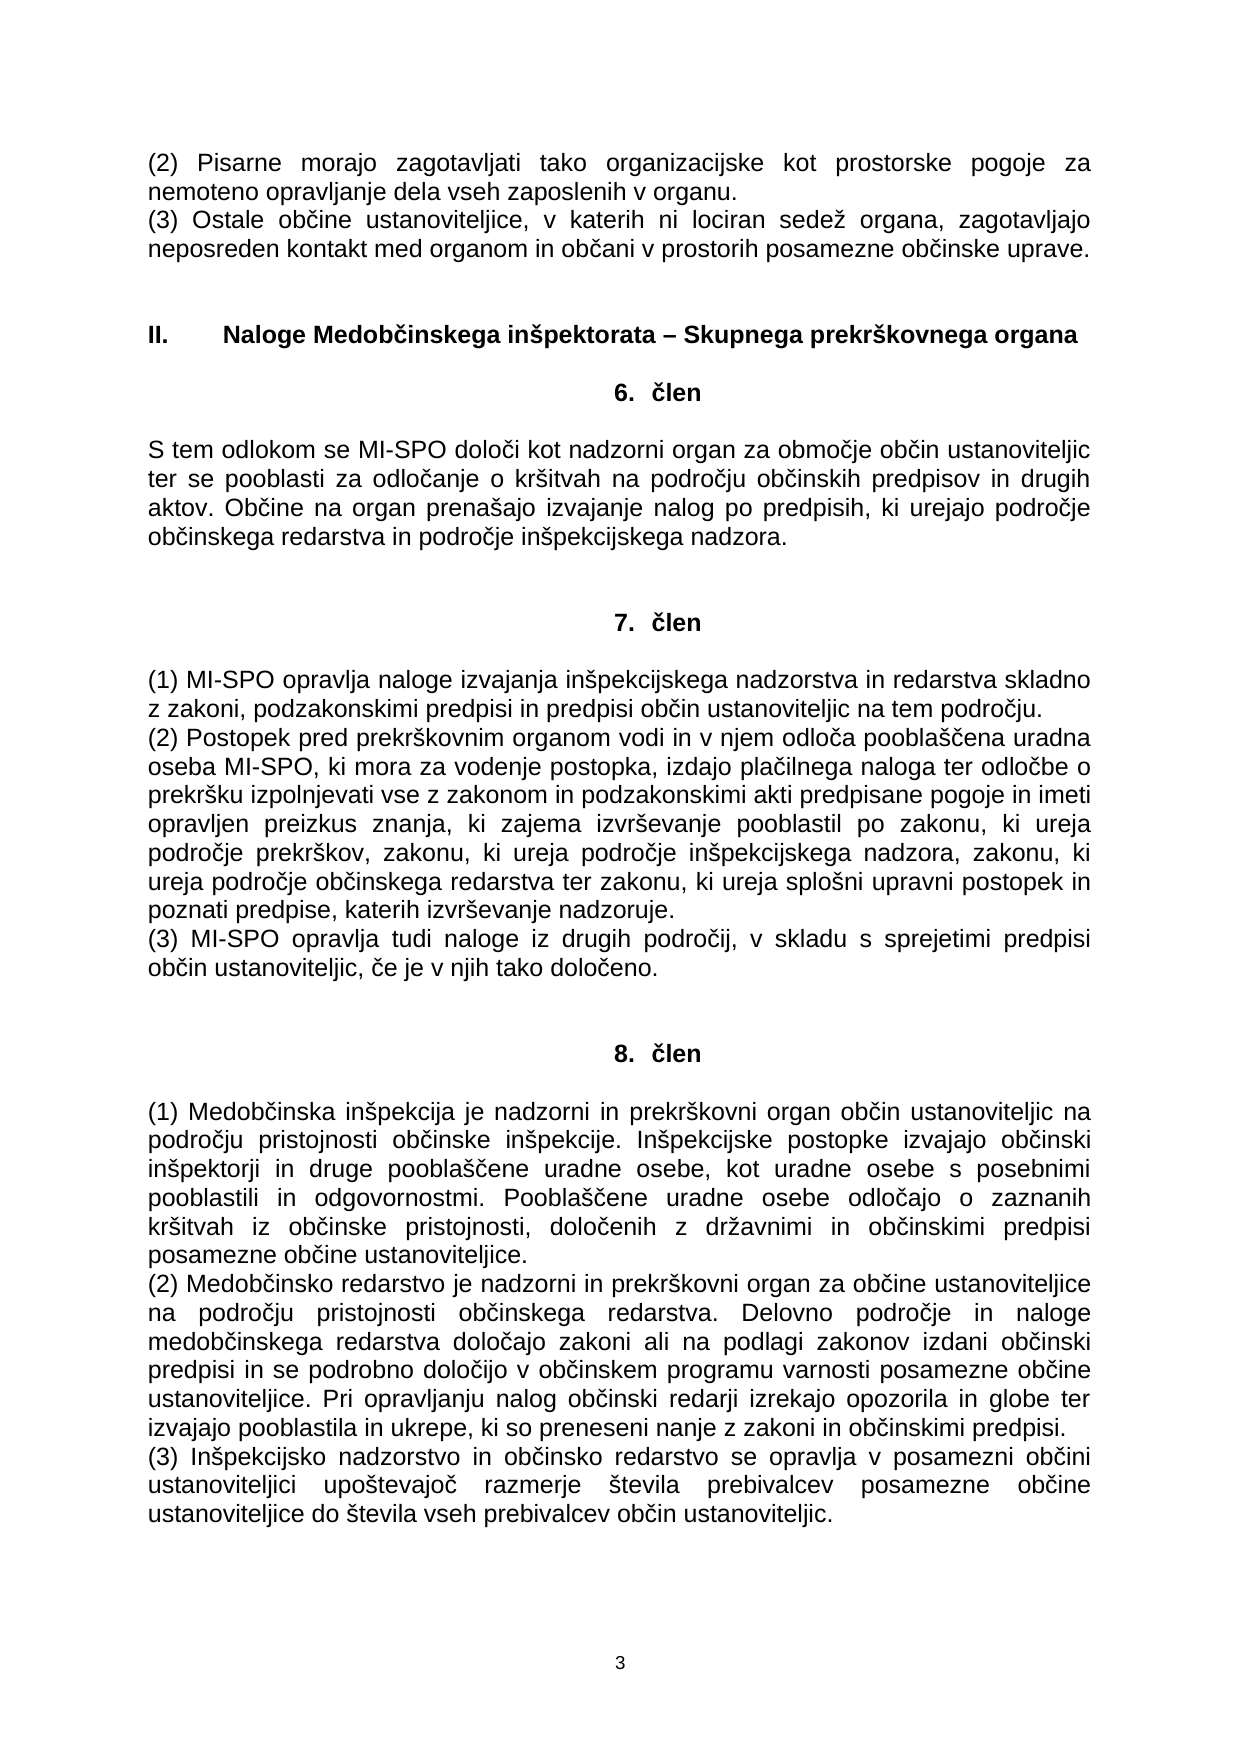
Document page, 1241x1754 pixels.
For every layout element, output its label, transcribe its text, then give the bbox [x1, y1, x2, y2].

text (2) Pisarne morajo zagotavljati tako organizacijske kot prostorske pogoje za nemoteno opravljanje dela vseh zaposlenih v organu. [148, 148, 1092, 205]
list (2) Medobčinsko redarstvo je nadzorni in prekrškovni organ za občine ustanoviteljice na področju pristojnosti občinskega redarstva. Delovno področje in naloge medobčinskega redarstva določajo zakoni ali na podlagi zakonov izdani občinski predpisi in se podrobno določijo v občinskem programu varnosti posamezne občine ustanoviteljice. Pri opravljanju nalog občinski redarji izrekajo opozorila in globe ter izvajajo pooblastila in ukrepe, ki so preneseni nanje z zakoni in občinskimi predpisi. [148, 1269, 1092, 1441]
list (3) Inšpekcijsko nadzorstvo in občinsko redarstvo se opravlja v posamezni občini ustanoviteljici upoštevajoč razmerje števila prebivalcev posamezne občine ustanoviteljice do števila vseh prebivalcev občin ustanoviteljic. [148, 1441, 1092, 1528]
list člen [223, 378, 1092, 406]
list (1) Medobčinska inšpekcija je nadzorni in prekrškovni organ občin ustanoviteljic na področju pristojnosti občinske inšpekcije. Inšpekcijske postopke izvajajo občinski inšpektorji in druge pooblaščene uradne osebe, kot uradne osebe s posebnimi pooblastili in odgovornostmi. Pooblaščene uradne osebe odločajo o zaznanih kršitvah iz občinske pristojnosti, določenih z državnimi in občinskimi predpisi posamezne občine ustanoviteljice. [148, 1096, 1092, 1269]
list člen [223, 1039, 1092, 1068]
list (3) MI-SPO opravlja tudi naloge iz drugih področij, v skladu s sprejetimi predpisi občin ustanoviteljic, če je v njih tako določeno. [148, 924, 1092, 981]
list (1) MI-SPO opravlja naloge izvajanja inšpekcijskega nadzorstva in redarstva skladno z zakoni, podzakonskimi predpisi in predpisi občin ustanoviteljic na tem področju. [148, 665, 1092, 723]
list (2) Postopek pred prekrškovnim organom vodi in v njem odloča pooblaščena uradna oseba MI-SPO, ki mora za vodenje postopka, izdajo plačilnega naloga ter odločbe o prekršku izpolnjevati vse z zakonom in podzakonskimi akti predpisane pogoje in imeti opravljen preizkus znanja, ki zajema izvrševanje pooblastil po zakonu, ki ureja področje prekrškov, zakonu, ki ureja področje inšpekcijskega nadzora, zakonu, ki ureja področje občinskega redarstva ter zakonu, ki ureja splošni upravni postopek in poznati predpise, katerih izvrševanje nadzoruje. [148, 723, 1092, 924]
text (3) Ostale občine ustanoviteljice, v katerih ni lociran sedež organa, zagotavljajo neposreden kontakt med organom in občani v prostorih posamezne občinske uprave. [148, 205, 1092, 263]
list člen [223, 608, 1092, 636]
list Naloge Medobčinskega inšpektorata – Skupnega prekrškovnega organa [148, 320, 1092, 349]
list S tem odlokom se MI-SPO določi kot nadzorni organ za območje občin ustanoviteljic ter se pooblasti za odločanje o kršitvah na področju občinskih predpisov in drugih aktov. Občine na organ prenašajo izvajanje nalog po predpisih, ki urejajo področje občinskega redarstva in področje inšpekcijskega nadzora. [148, 435, 1092, 550]
